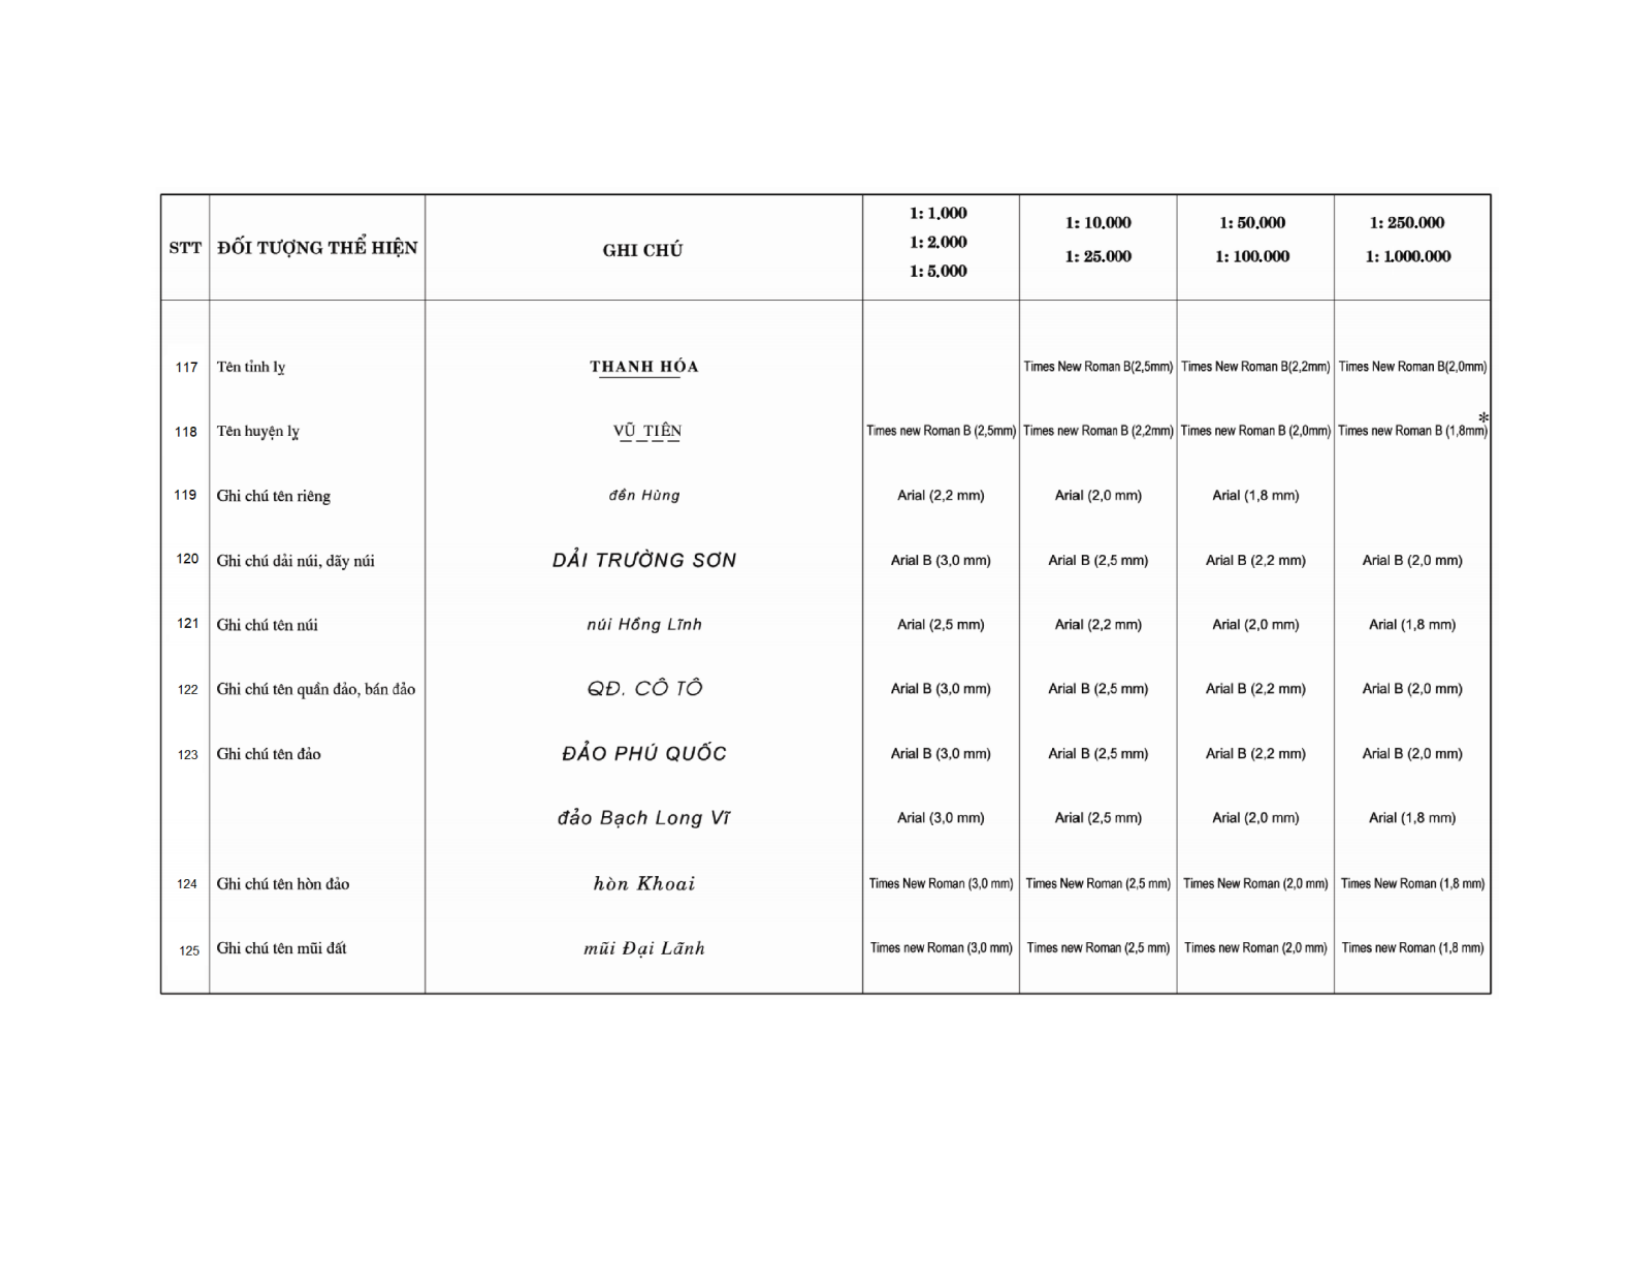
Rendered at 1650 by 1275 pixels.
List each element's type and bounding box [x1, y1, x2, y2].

picture [150, 187, 1500, 1002]
